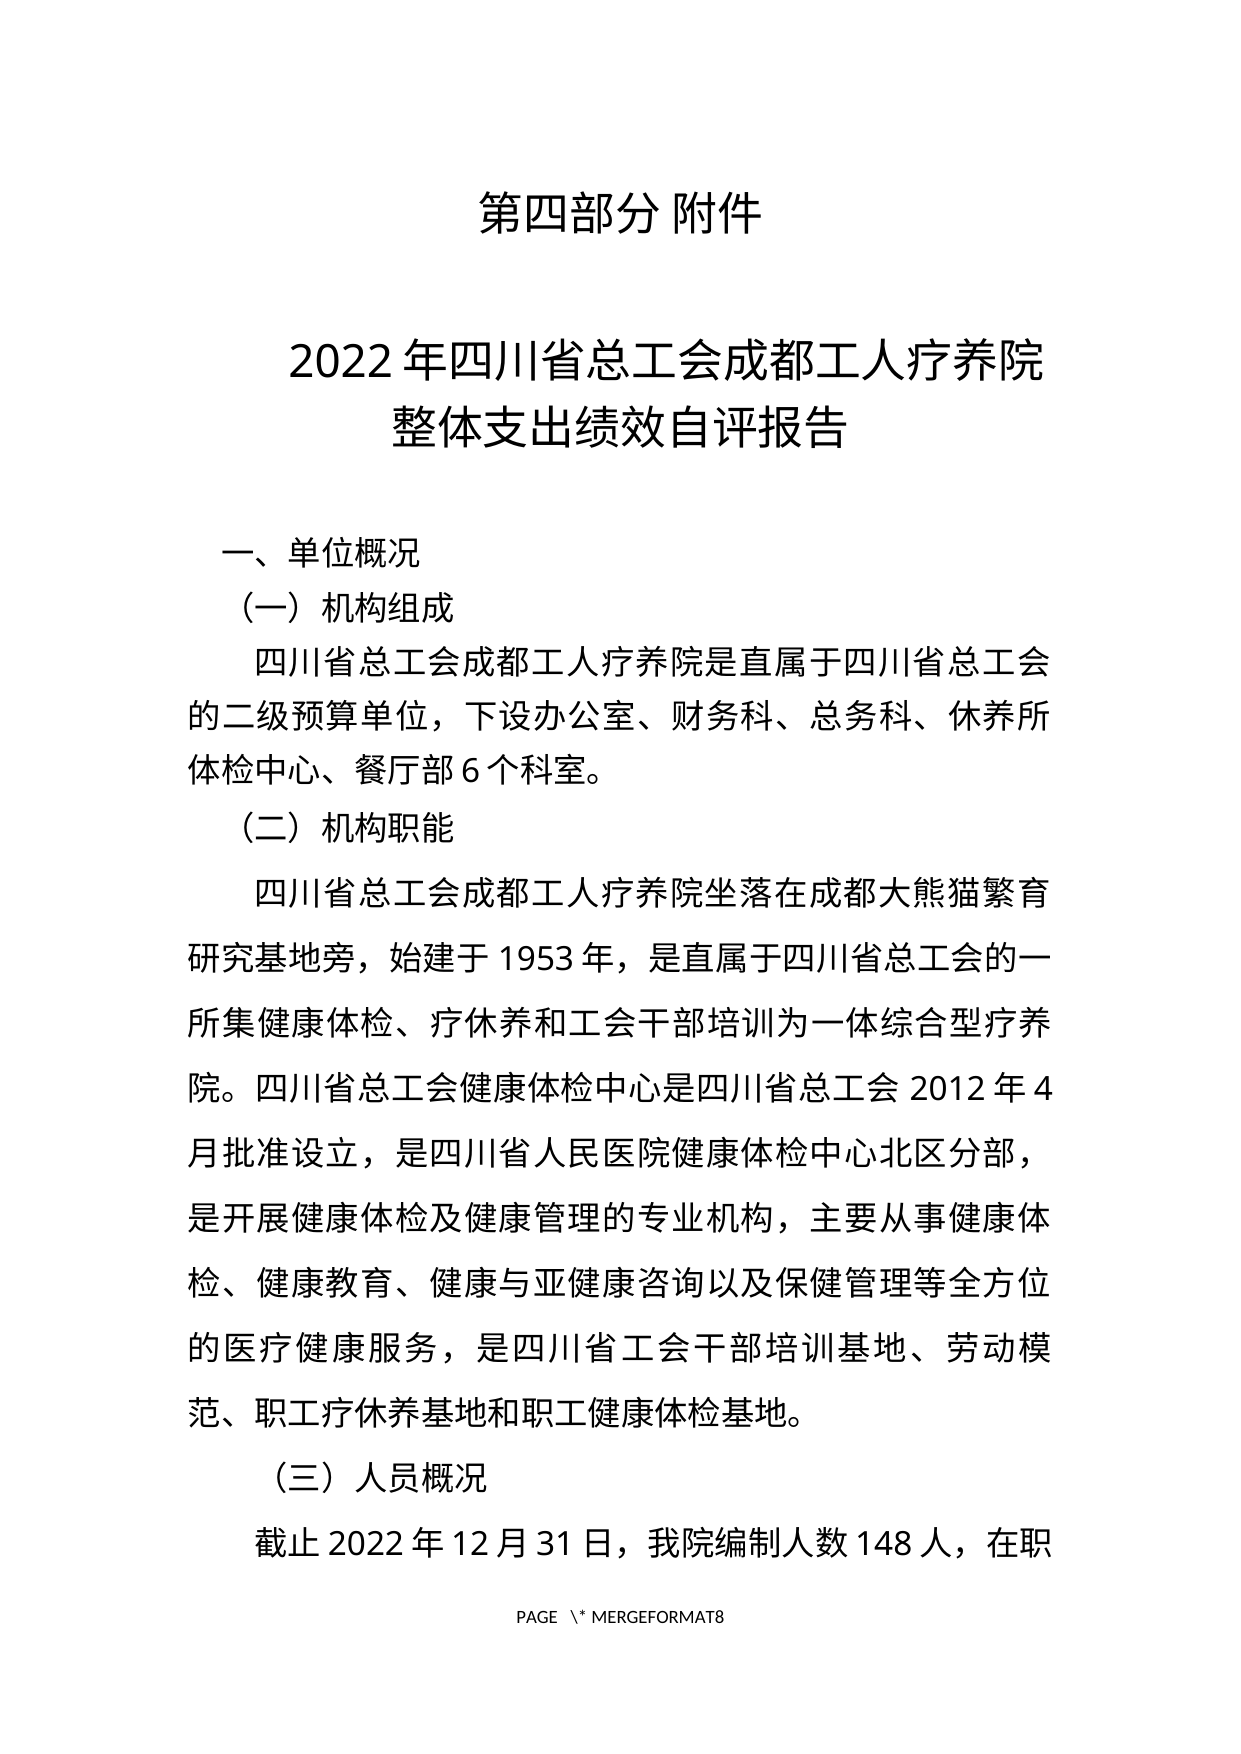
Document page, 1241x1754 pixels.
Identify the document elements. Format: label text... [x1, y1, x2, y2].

text 第四部分 附件 [187, 162, 1053, 259]
text 四川省总工会成都工人疗养院坐落在成都大熊猫繁育研究基地旁，始建于1953年，是直属于四川省总工会的一所集健康体检、疗休养和工会干部培训为一体综合型疗养院。四川省总工会健康体检中心是四川省总工会2012年4月批准设立，是四川省人民医院健康体检中心北区分部，是开展健康体检及健康管理的专业机构，主要从事健康体检、健康教育、健康与亚健康咨询以及保健管理等全方位的医疗健康服务，是四川省工会干部培训基地、劳动模范、职工疗休养基地和职工健康体检基地。 [187, 858, 1053, 1443]
text （三）人员概况 [187, 1443, 1053, 1508]
text （一）机构组成 [187, 577, 1053, 631]
text 一、单位概况 [187, 522, 1053, 577]
text （二）机构职能 [187, 793, 1053, 858]
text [187, 1508, 1053, 1573]
text 2022年四川省总工会成都工人疗养院整体支出绩效自评报告 [187, 324, 1053, 457]
text 四川省总工会成都工人疗养院是直属于四川省总工会的二级预算单位，下设办公室、财务科、总务科、休养所、体检中心、餐厅部6个科室。 [187, 631, 1053, 793]
